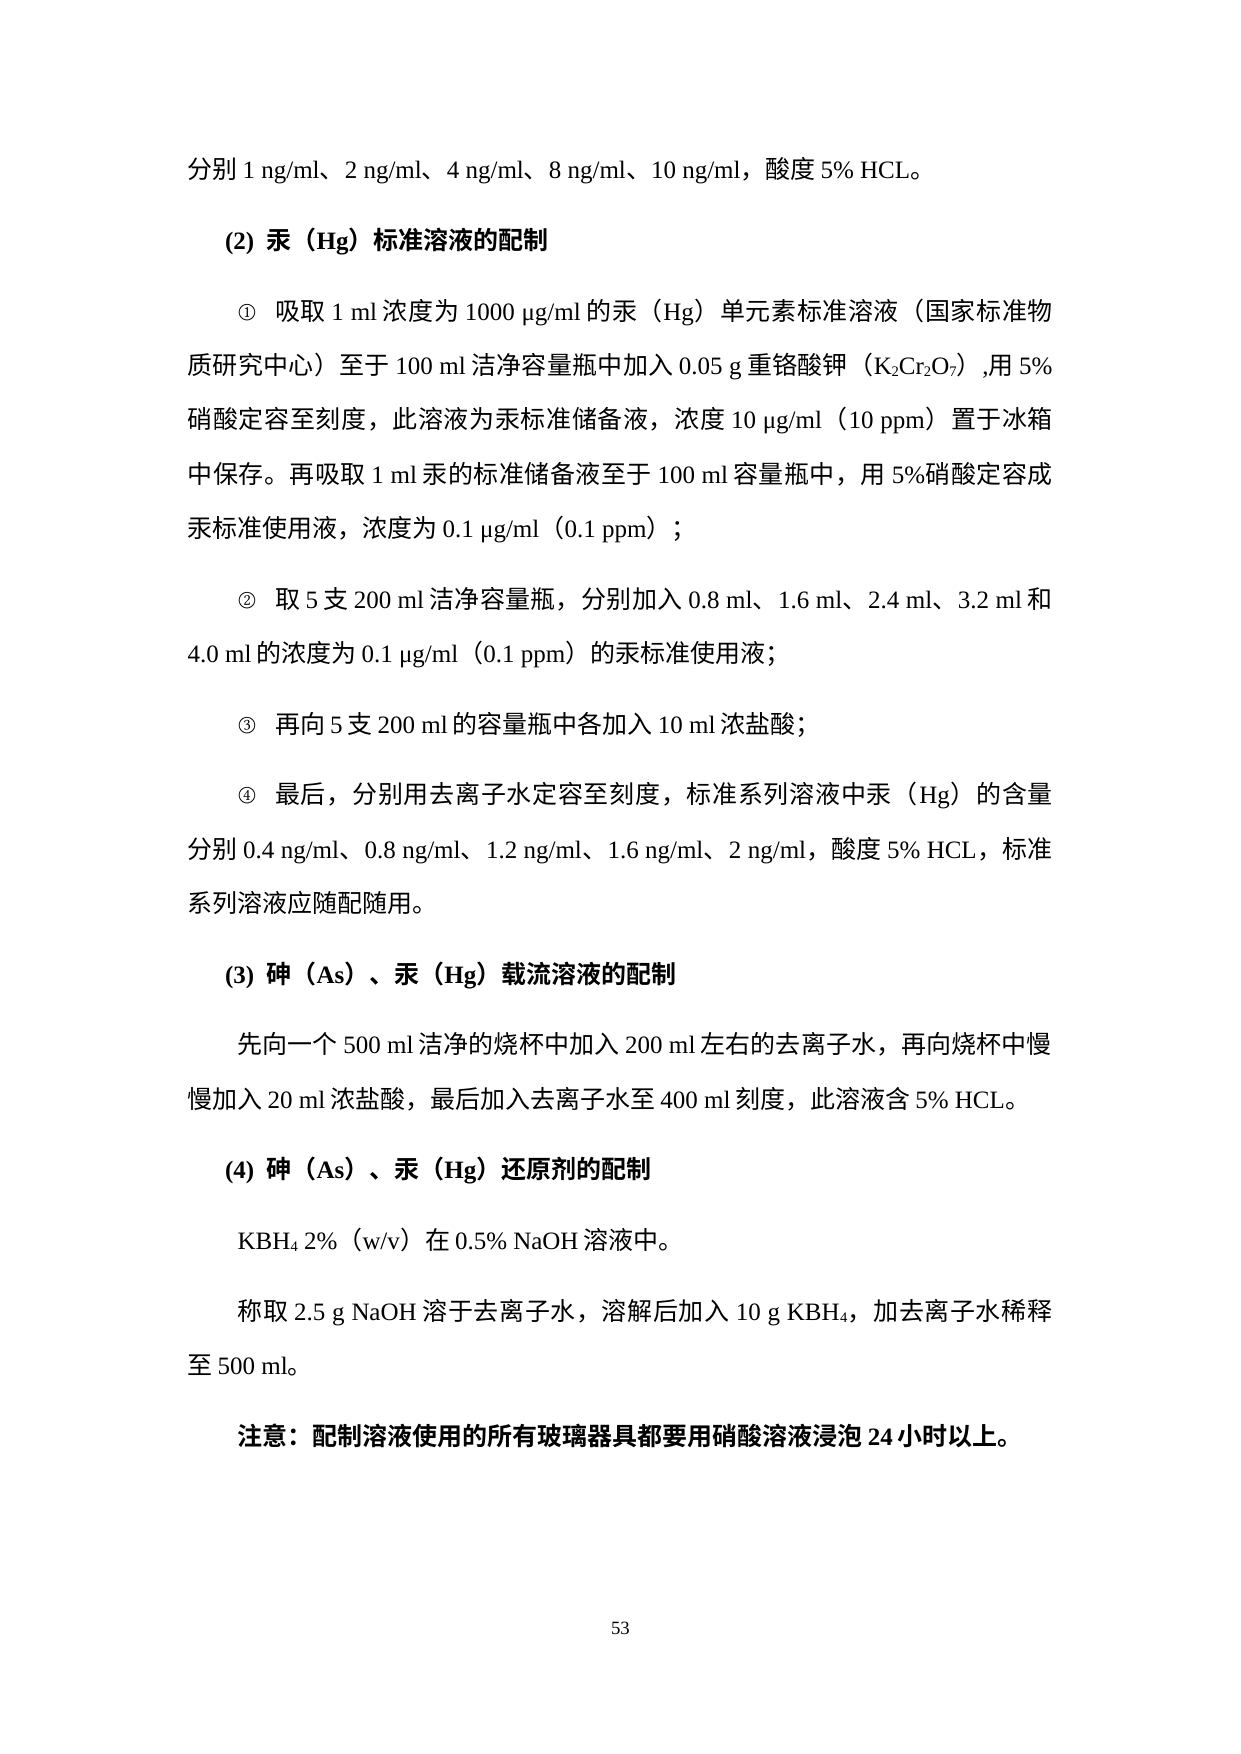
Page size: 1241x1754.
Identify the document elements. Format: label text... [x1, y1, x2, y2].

text 先向一个500 ml洁净的烧杯中加入200 ml左右的去离子水，再向烧杯中慢慢加入20 ml浓盐酸，最后加入去离子水至400 ml刻度，此溶液含5% HCL。 [187, 1025, 1053, 1116]
text KBH4 2%（w/v）在0.5% NaOH溶液中。 [187, 1221, 1053, 1257]
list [187, 150, 1053, 186]
text 称取2.5 g NaOH溶于去离子水，溶解后加入10 g KBH4，加去离子水稀释至500 ml。 [187, 1291, 1053, 1382]
text (4) 砷（As）、汞（Hg）还原剂的配制 [225, 1150, 1053, 1186]
list 吸取1 ml浓度为1000 μg/ml的汞（Hg）单元素标准溶液（国家标准物质研究中心）至于100 ml洁净容量瓶中加入0.05 g重铬酸钾（K2Cr2O7）,用5%硝酸定容至刻度，此溶液为汞标准储备液，浓度10 μg/ml（10 ppm）置于冰箱中保存。再吸取1 ml汞的标准储备液至于100 ml容量瓶中，用5%硝酸定容成汞标准使用液，浓度为0.1 μg/ml（0.1 ppm）； [187, 291, 1053, 545]
list 取5支200 ml洁净容量瓶，分别加入0.8 ml、1.6 ml、2.4 ml、3.2 ml和4.0 ml的浓度为0.1 μg/ml（0.1 ppm）的汞标准使用液； [187, 579, 1053, 670]
text (3) 砷（As）、汞（Hg）载流溶液的配制 [225, 954, 1053, 991]
text (2) 汞（Hg）标准溶液的配制 [225, 221, 1053, 257]
list 再向5支200 ml的容量瓶中各加入10 ml浓盐酸； [187, 704, 1053, 741]
list 最后，分别用去离子水定容至刻度，标准系列溶液中汞（Hg）的含量分别0.4 ng/ml、0.8 ng/ml、1.2 ng/ml、1.6 ng/ml、2 ng/ml，酸度5% HCL，标准系列溶液应随配随用。 [187, 775, 1053, 920]
text 注意：配制溶液使用的所有玻璃器具都要用硝酸溶液浸泡24小时以上。 [187, 1416, 1053, 1452]
